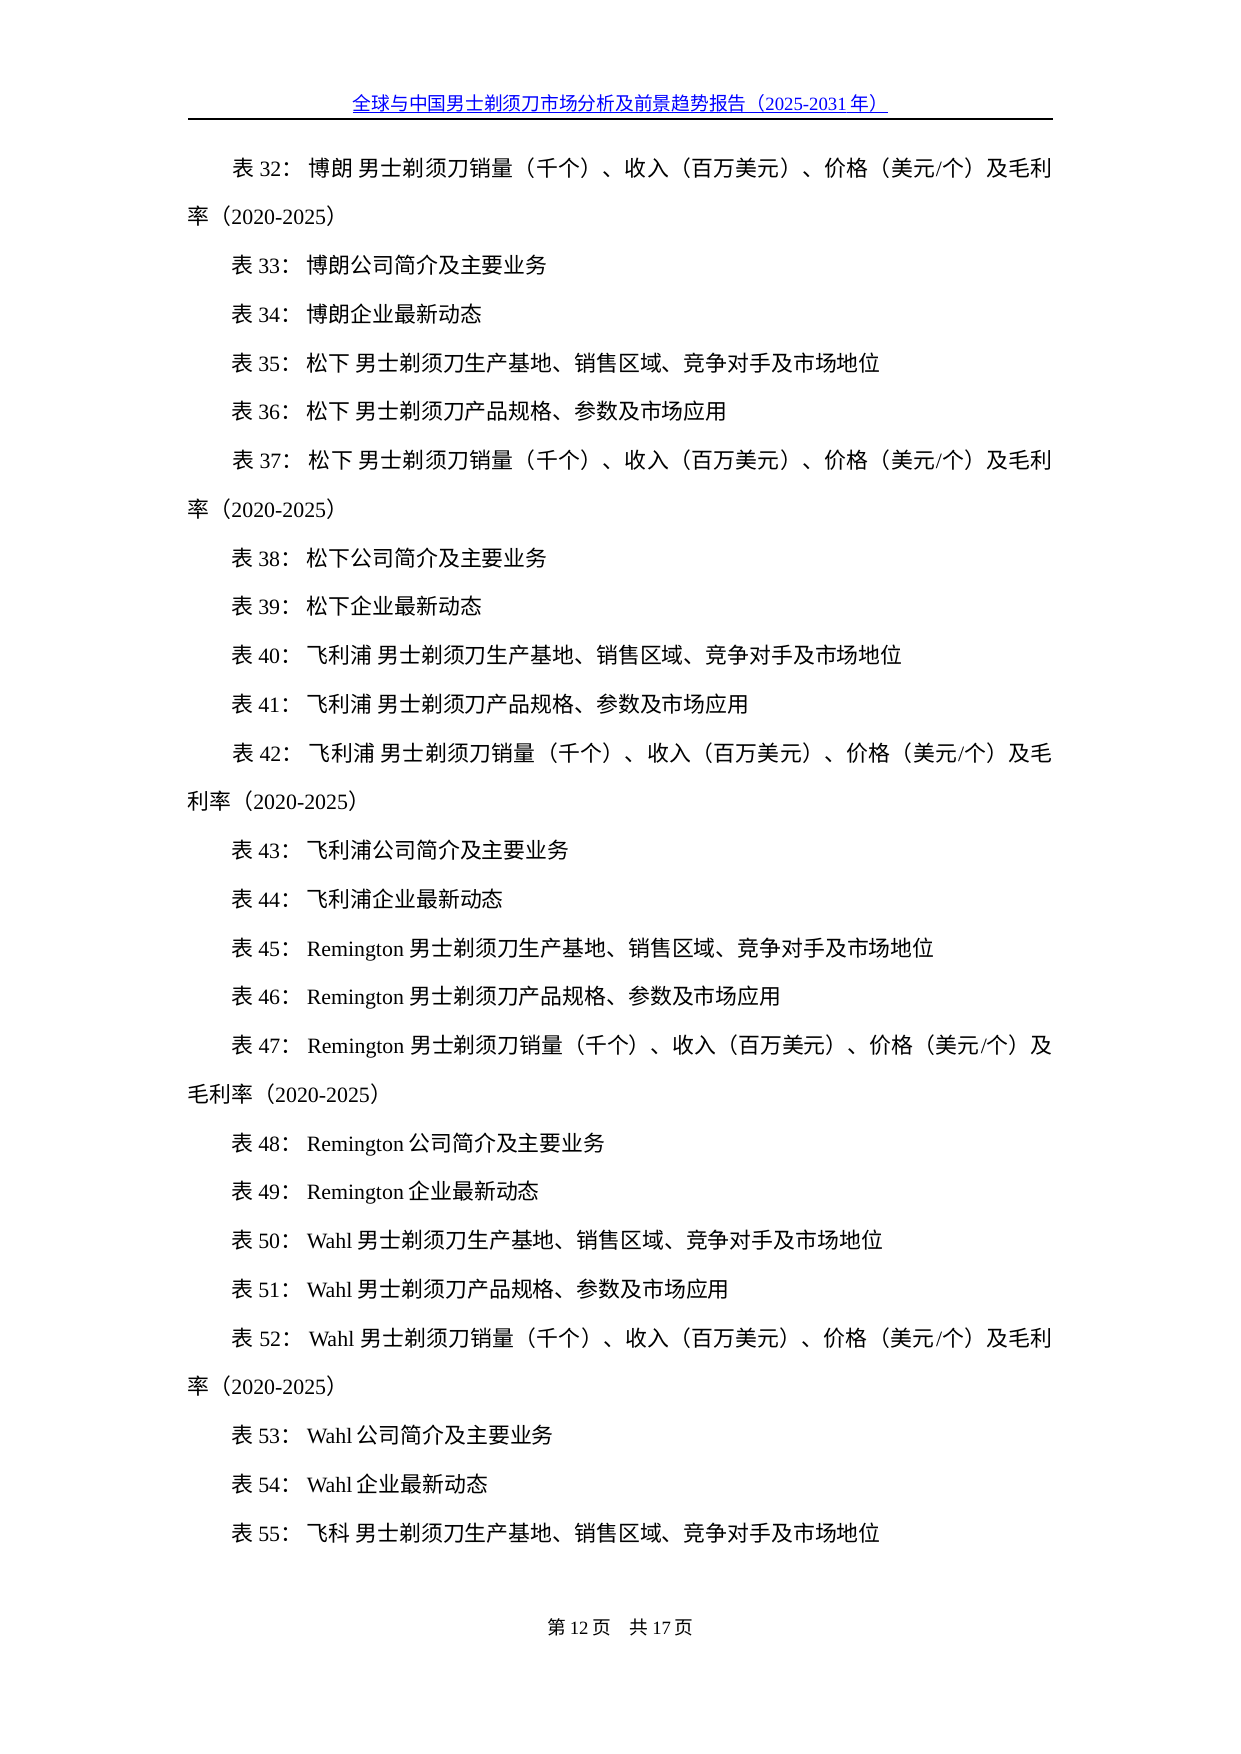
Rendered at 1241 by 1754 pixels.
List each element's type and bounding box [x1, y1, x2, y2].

text [187, 150, 1053, 1548]
